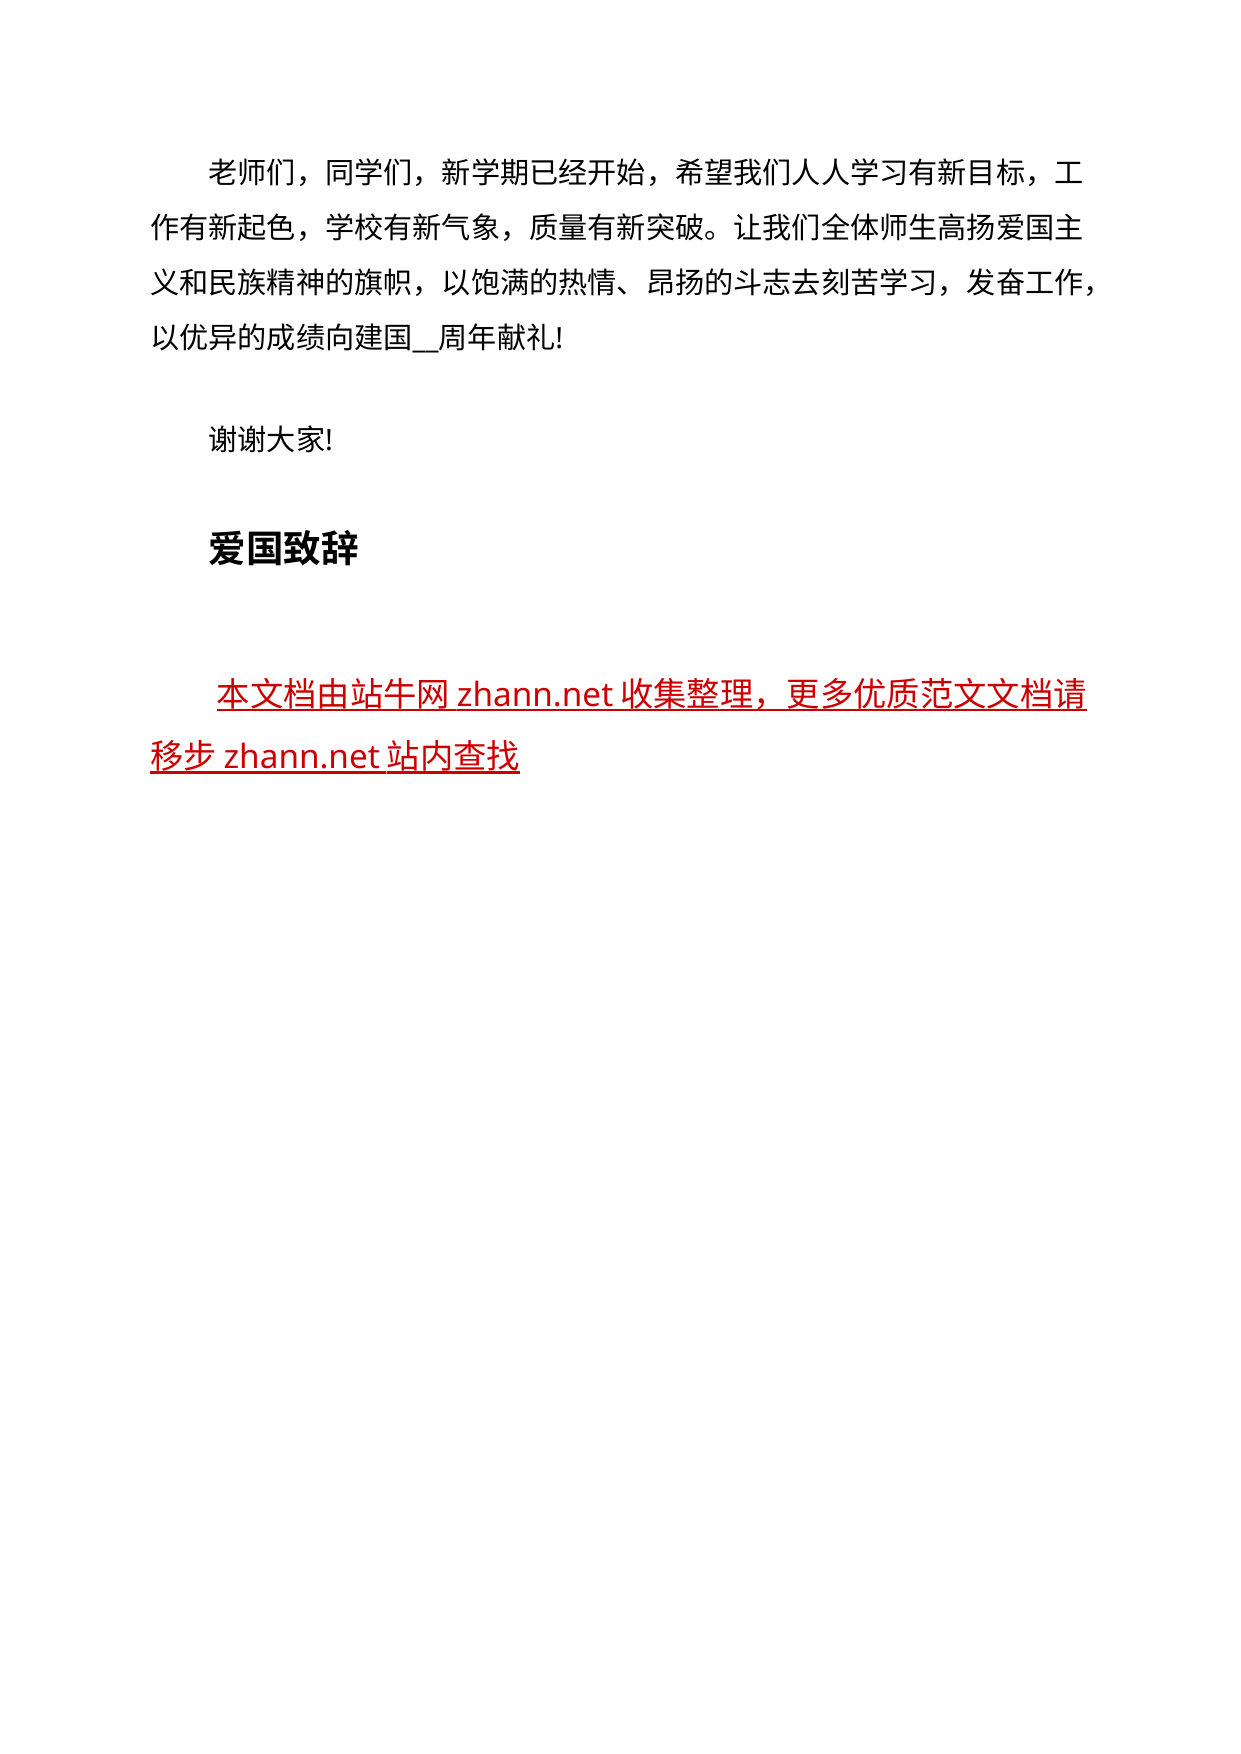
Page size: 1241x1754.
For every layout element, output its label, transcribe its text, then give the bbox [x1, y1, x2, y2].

text 谢谢大家! [150, 417, 1090, 459]
text 爱国致辞 [150, 519, 1090, 573]
text 本文档由站牛网zhann.net收集整理，更多优质范文文档请移步zhann.net站内查找 [150, 667, 1090, 778]
text 老师们，同学们，新学期已经开始，希望我们人人学习有新目标，工作有新起色，学校有新气象，质量有新突破。让我们全体师生高扬爱国主义和民族精神的旗帜，以饱满的热情、昂扬的斗志去刻苦学习，发奋工作，以优异的成绩向建国__周年献礼! [150, 150, 1090, 357]
